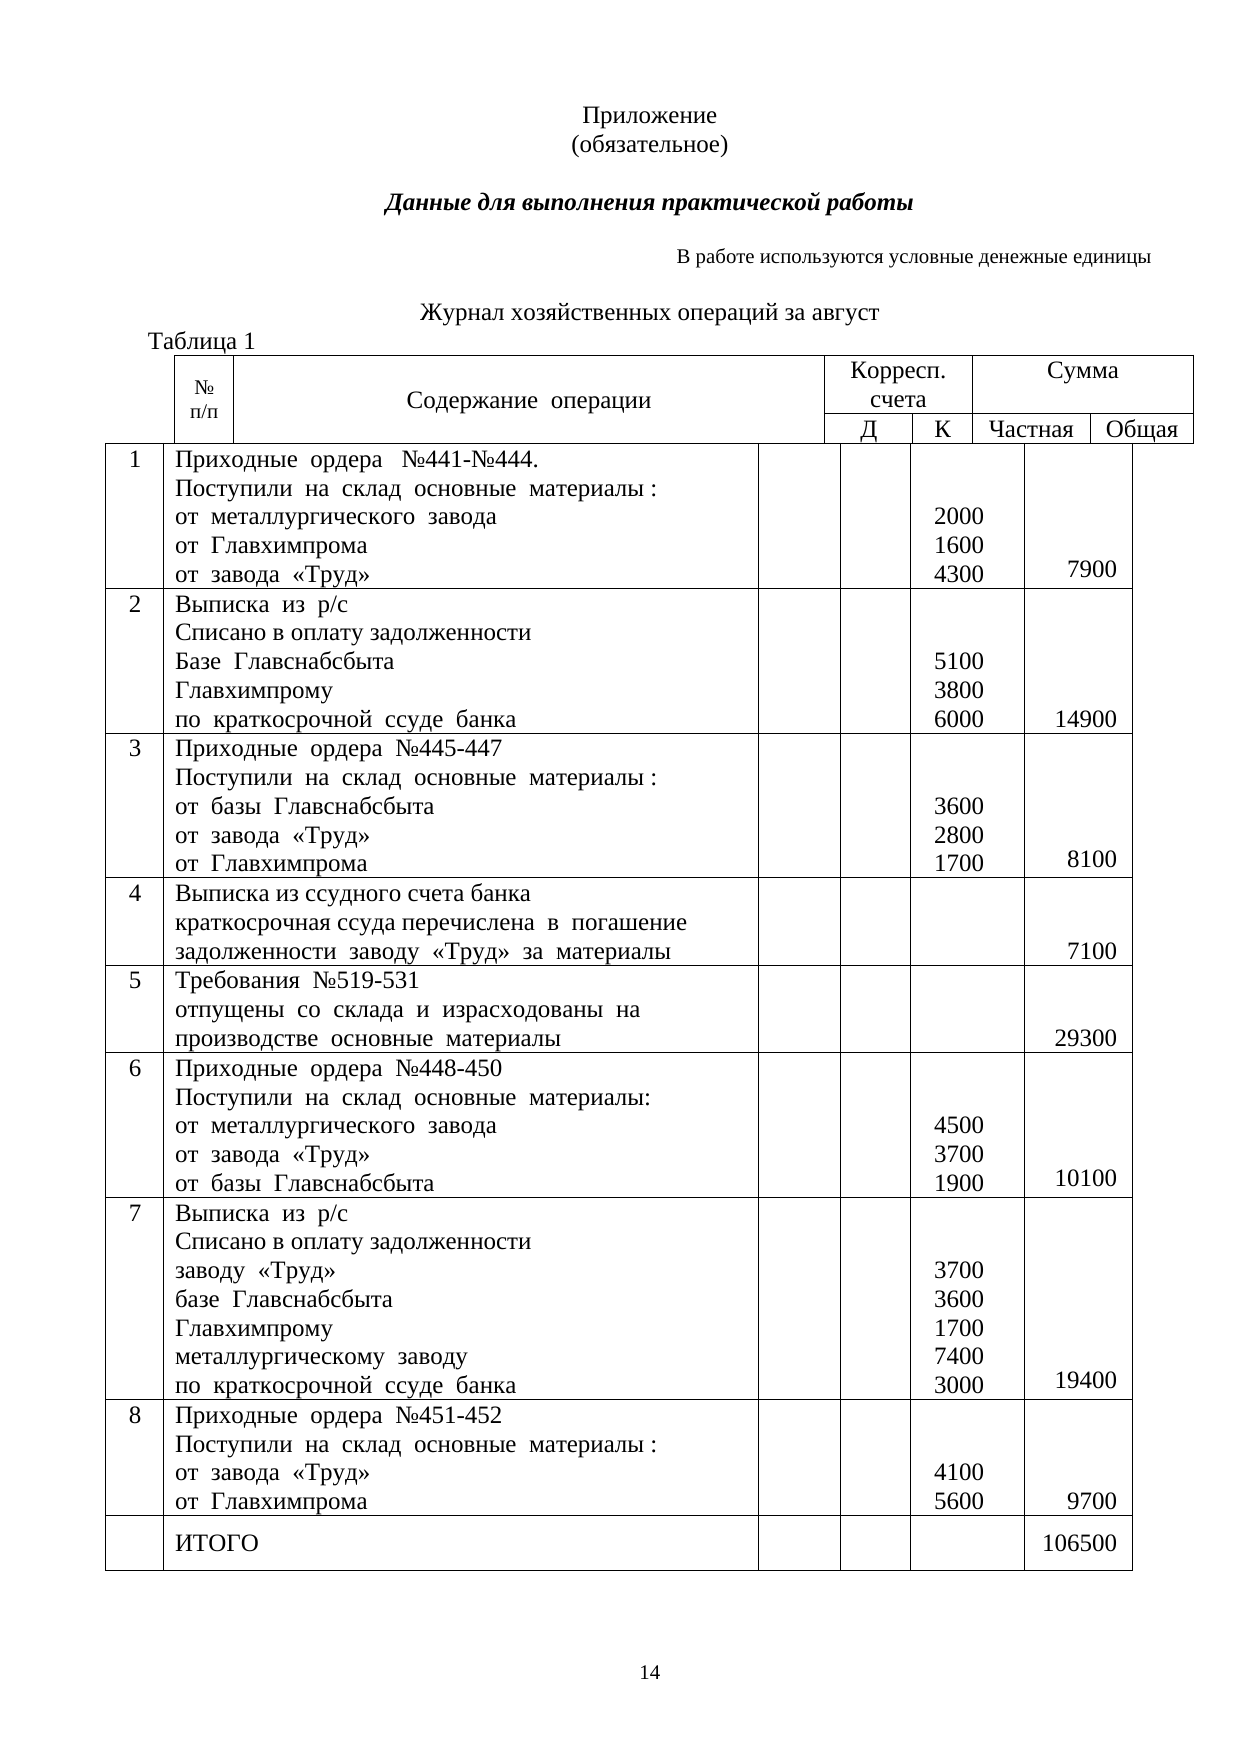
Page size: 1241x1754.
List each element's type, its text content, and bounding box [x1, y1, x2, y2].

subtitle Данные для выполнения практической работы [148, 187, 1152, 215]
table_cell [841, 1516, 910, 1570]
table_cell 3600 2800 1700 [911, 734, 1024, 877]
table_cell 106500 [1025, 1516, 1132, 1570]
table_cell [759, 878, 840, 964]
table_cell 4100 5600 [911, 1400, 1024, 1515]
table_cell 4500 3700 1900 [911, 1053, 1024, 1197]
table_cell Выписка из р/с Списано в оплату задолженности заводу «Труд» базе Главснабсбыта Главхимпрому металлургическому заводу по краткосрочной ссуде банка [164, 1198, 758, 1399]
table_cell 6 [106, 1053, 163, 1197]
table_cell [759, 1198, 840, 1399]
table_cell Общая [1091, 414, 1193, 443]
table_cell [759, 734, 840, 877]
text Таблица 1 [148, 326, 1152, 354]
table_cell [911, 878, 1024, 964]
table_cell Приходные ордера №441-№444. Поступили на склад основные материалы : от металлургического завода от Главхимпрома от завода «Труд» [164, 444, 758, 588]
text Журнал хозяйственных операций за август [148, 297, 1152, 326]
table_cell 19400 [1025, 1198, 1132, 1399]
table_cell [911, 966, 1024, 1052]
table_cell Требования №519-531 отпущены со склада и израсходованы на производстве основные материалы [164, 966, 758, 1052]
table_cell Приходные ордера №445-447 Поступили на склад основные материалы : от базы Главснабсбыта от завода «Труд» от Главхимпрома [164, 734, 758, 877]
table_cell Приходные ордера №448-450 Поступили на склад основные материалы: от металлургического завода от завода «Труд» от базы Главснабсбыта [164, 1053, 758, 1197]
table_cell Выписка из р/с Списано в оплату задолженности Базе Главснабсбыта Главхимпрому по краткосрочной ссуде банка [164, 589, 758, 732]
table_cell ИТОГО [164, 1516, 758, 1570]
table_cell 5 [106, 966, 163, 1052]
table_cell 3700 3600 1700 7400 3000 [911, 1198, 1024, 1399]
table_cell 29300 [1025, 966, 1132, 1052]
table_cell К [913, 414, 972, 443]
table_cell 9700 [1025, 1400, 1132, 1515]
table_header Сумма [973, 356, 1193, 413]
table_cell 7100 [1025, 878, 1132, 964]
table_cell [841, 734, 910, 877]
table_cell [841, 878, 910, 964]
table_cell 4 [106, 878, 163, 964]
table_cell [759, 1053, 840, 1197]
table_cell 7 [106, 1198, 163, 1399]
table_cell Приходные ордера №451-452 Поступили на склад основные материалы : от завода «Труд» от Главхимпрома [164, 1400, 758, 1515]
table_cell [759, 1400, 840, 1515]
table_cell 2 [106, 589, 163, 732]
table_cell [106, 1516, 163, 1570]
table_cell [911, 1516, 1024, 1570]
text В работе используются условные денежные единицы [148, 244, 1152, 268]
table_cell [841, 589, 910, 732]
table_cell [841, 1053, 910, 1197]
table_cell 10100 [1025, 1053, 1132, 1197]
table_cell 1 [106, 444, 163, 588]
table_cell [759, 589, 840, 732]
table_cell [841, 966, 910, 1052]
table_cell [759, 966, 840, 1052]
table_header Содержание операции [234, 356, 824, 443]
table_cell [759, 444, 840, 588]
table_cell [841, 444, 910, 588]
table_cell [759, 1516, 840, 1570]
subtitle Приложение [148, 100, 1152, 129]
table_cell 5100 3800 6000 [911, 589, 1024, 732]
table_cell [841, 1198, 910, 1399]
table_cell 8100 [1025, 734, 1132, 877]
table_cell 2000 1600 4300 [911, 444, 1024, 588]
table_cell 7900 [1025, 444, 1132, 588]
text (обязательное) [148, 129, 1152, 158]
table_cell Выписка из ссудного счета банка краткосрочная ссуда перечислена в погашение задолженности заводу «Труд» за материалы [164, 878, 758, 964]
table_cell Д [825, 414, 912, 443]
table_header Корресп. счета [825, 356, 972, 413]
table_cell 3 [106, 734, 163, 877]
table_cell [841, 1400, 910, 1515]
table_header № п/п [175, 356, 233, 443]
table_cell 8 [106, 1400, 163, 1515]
table_cell 14900 [1025, 589, 1132, 732]
table_cell Частная [973, 414, 1090, 443]
